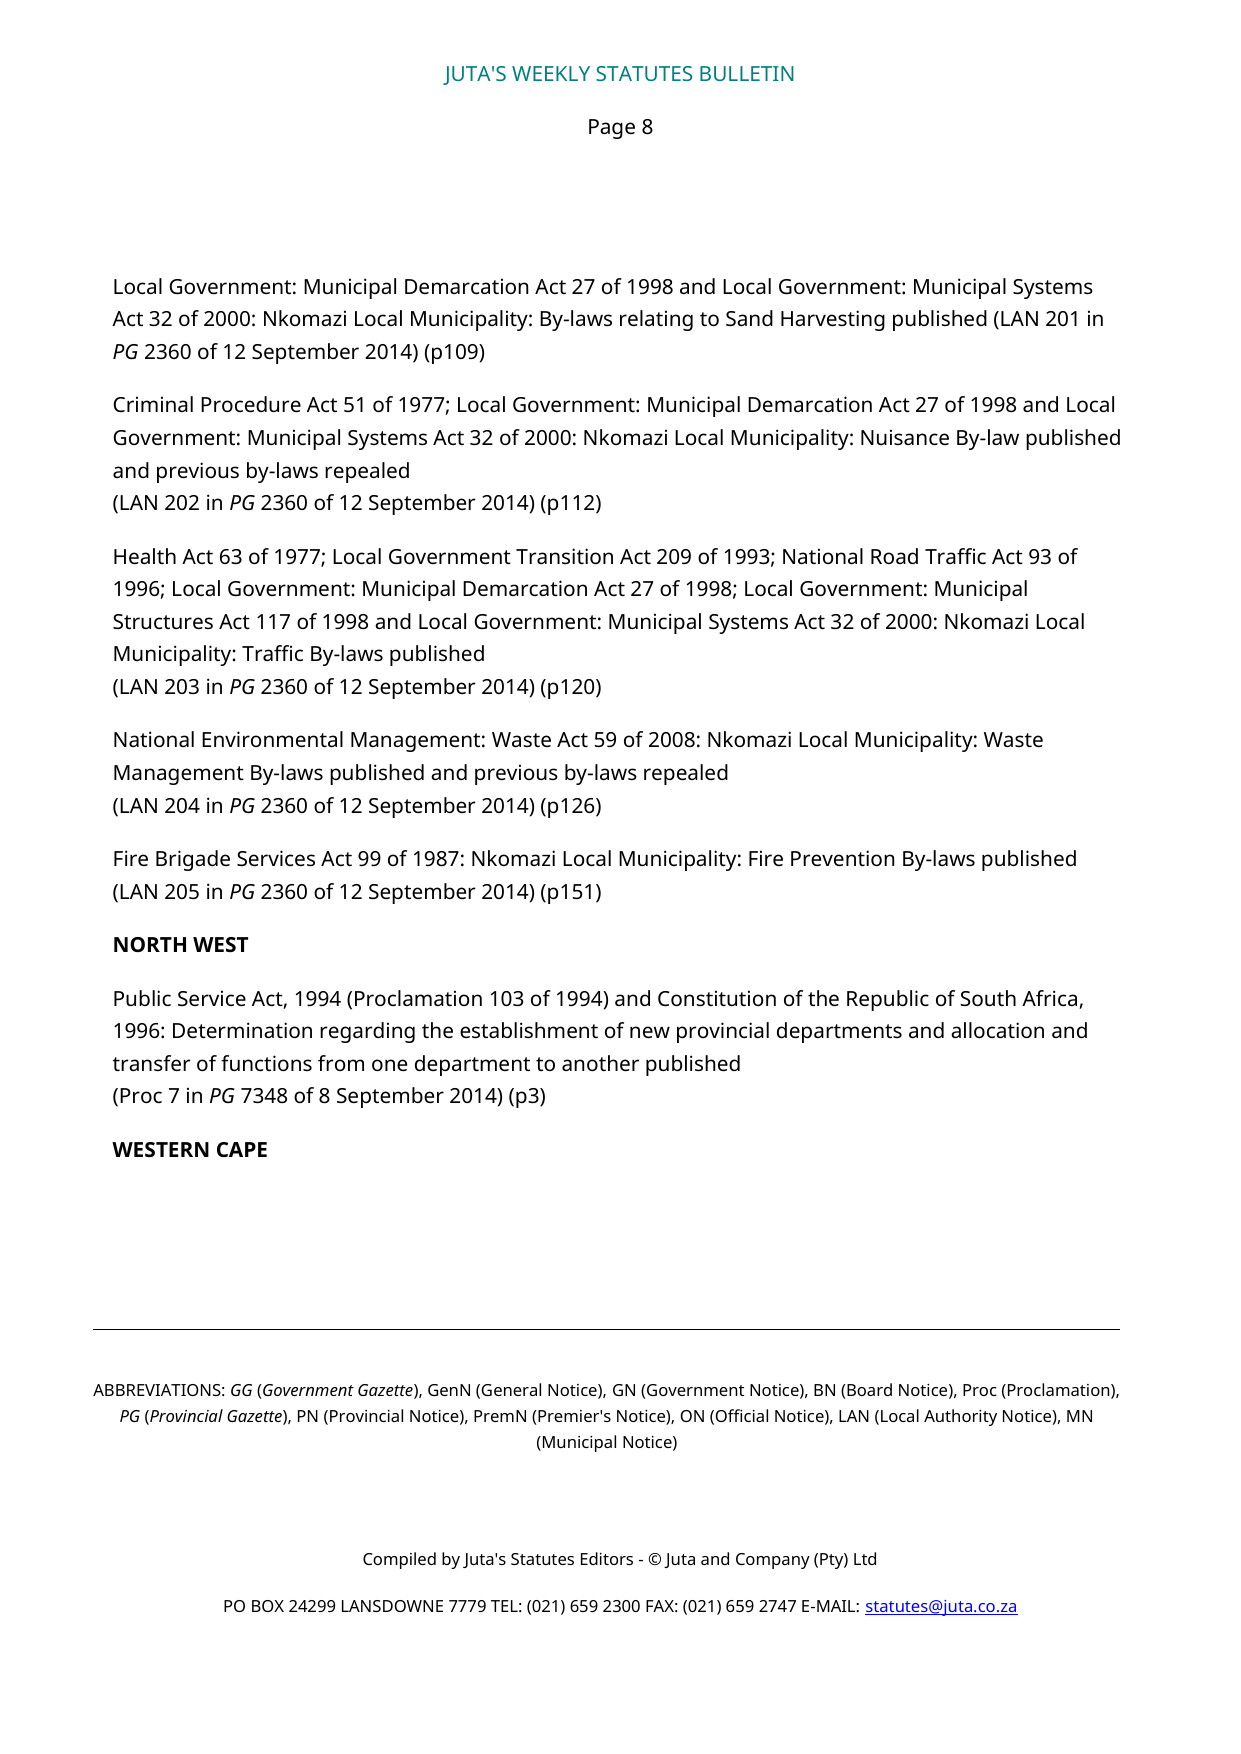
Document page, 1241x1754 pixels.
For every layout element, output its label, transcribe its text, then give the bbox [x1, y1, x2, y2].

text WESTERN CAPE [112, 1135, 1128, 1163]
text Health Act 63 of 1977; Local Government Transition Act 209 of 1993; National Road Traffic Act 93 of 1996; Local Government: Municipal Demarcation Act 27 of 1998; Local Government: Municipal Structures Act 117 of 1998 and Local Government: Municipal Systems Act 32 of 2000: Nkomazi Local Municipality: Traffic By-laws published (LAN 203 in PG 2360 of 12 September 2014) (p120) [112, 542, 1128, 701]
text Fire Brigade Services Act 99 of 1987: Nkomazi Local Municipality: Fire Prevention By-laws published (LAN 205 in PG 2360 of 12 September 2014) (p151) [112, 844, 1128, 905]
text Public Service Act, 1994 (Proclamation 103 of 1994) and Constitution of the Republic of South Africa, 1996: Determination regarding the establishment of new provincial departments and allocation and transfer of functions from one department to another published (Proc 7 in PG 7348 of 8 September 2014) (p3) [112, 984, 1128, 1110]
text NORTH WEST [112, 930, 1128, 959]
text National Environmental Management: Waste Act 59 of 2008: Nkomazi Local Municipality: Waste Management By-laws published and previous by-laws repealed (LAN 204 in PG 2360 of 12 September 2014) (p126) [112, 726, 1128, 819]
text Local Government: Municipal Demarcation Act 27 of 1998 and Local Government: Municipal Systems Act 32 of 2000: Nkomazi Local Municipality: By-laws relating to Sand Harvesting published (LAN 201 in PG 2360 of 12 September 2014) (p109) [112, 272, 1128, 366]
text Criminal Procedure Act 51 of 1977; Local Government: Municipal Demarcation Act 27 of 1998 and Local Government: Municipal Systems Act 32 of 2000: Nkomazi Local Municipality: Nuisance By-law published and previous by-laws repealed (LAN 202 in PG 2360 of 12 September 2014) (p112) [112, 391, 1128, 517]
